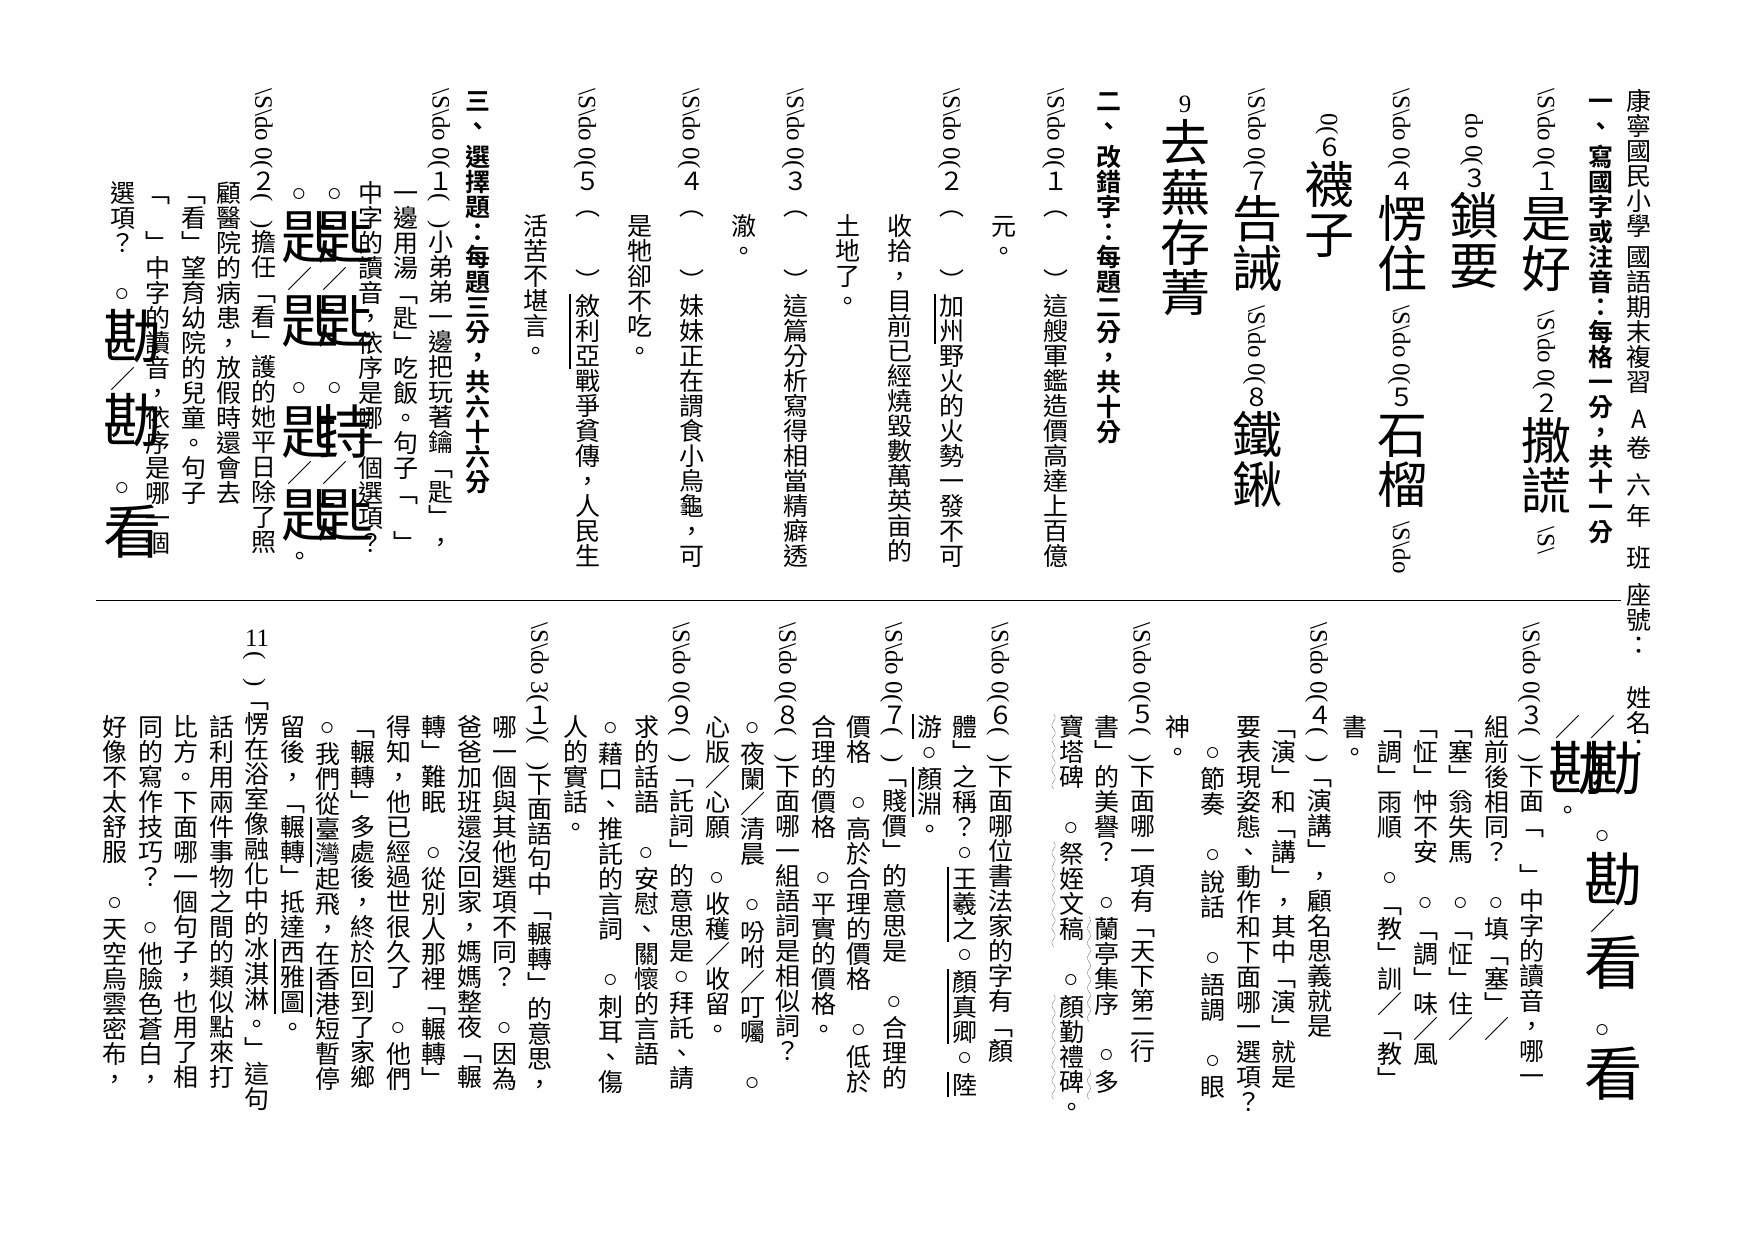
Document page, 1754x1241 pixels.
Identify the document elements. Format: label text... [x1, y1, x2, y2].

text 愣住 石榴 襪子 [1293, 88, 1438, 578]
text ( )「演講」，顧名思義就是「演」和「講」，其中「演」就是要表現姿態、動作和下面哪一選項？ 節奏 說話 語調 眼神。 [1160, 622, 1337, 1112]
text ( )下面語句中「輾轉」的意思，哪一個與其他選項不同？ 因為爸爸加班還沒回家，媽媽整夜「輾轉」難眠 從別人那裡「輾轉」得知，他已經過世很久了 他們「輾轉」多處後，終於回到了家鄉 我們從臺灣起飛，在香港短暫停留後，「輾轉」抵達西雅圖。 [275, 622, 558, 1112]
text （ ）加州野火的火勢一發不可收拾，目前已經燒毀數萬英亩的土地了。 [830, 88, 986, 578]
text ( )擔任「看」護的她平日除了照顧醫院的病患，放假時還會去「看」望育幼院的兒童。句子「 」中字的讀音，依序是哪一個選項？ 勘／勘 看／勘 勘／看 看／勘。 [105, 88, 282, 578]
text 選擇題：每題三分，共六十六分 [459, 88, 497, 578]
text （ ）妹妹正在謂食小烏龜，可是牠卻不吃。 [622, 88, 726, 578]
text 康寧國民小學 國語期末複習A卷 六 年 班 座號： 姓名： [1621, 88, 1658, 1112]
text ( )擔任「看」護的她平日除了照顧醫院的病患，放假時還會去「看」望育幼院的兒童。句子「 」中字的讀音，依序是哪一個選項？ 勘／勘 看／勘 勘／看 看／勘。 [1550, 622, 1621, 790]
text 告誡 鐵鍬 [1221, 88, 1293, 578]
text ( )下面哪位書法家的字有「顏體」之稱？王羲之顏真卿陸游顏淵。 [912, 622, 1018, 1112]
text ( )小弟弟一邊把玩著鑰「匙」，一邊用湯「匙」吃飯。句子「 」中字的讀音，依序是哪一個選項？ 匙／匙 持／匙 匙／匙 匙／匙。 [282, 88, 459, 578]
text 是好 撒謊 鎖要 [1438, 88, 1583, 578]
text （ ）這篇分析寫得相當精癖透澈。 [726, 88, 830, 578]
text ( )擔任「看」護的她平日除了照顧醫院的病患，放假時還會去「看」望育幼院的兒童。句子「 」中字的讀音，依序是哪一個選項？ 勘／勘 看／勘 勘／看 看／勘。 [1550, 774, 1621, 1112]
text ( )下面「 」中字的讀音，哪一組前後相同？ 填「塞」／「塞」翁失馬 「怔」住／「怔」忡不安 「調」味／風「調」雨順 「教」訓／「教」書。 [1337, 622, 1550, 1112]
text 改錯字：每題二分，共十分 [1090, 88, 1128, 578]
text ( )下面哪一組語詞是相似詞？ 夜闌／清晨 吩咐／叮囑 心版／心願 收穫／收留。 [700, 622, 806, 1112]
text ( )下面哪一項有「天下第二行書」的美譽？ 蘭亭集序 多寶塔碑 祭姪文稿 顏勤禮碑。 [1018, 622, 1160, 1112]
text ( )「賤價」的意思是 合理的價格 高於合理的價格 低於合理的價格 平實的價格。 [806, 622, 912, 1112]
text （ ）這艘軍鑑造價高達上百億元。 [986, 88, 1090, 578]
text 11( )「愣在浴室像融化中的冰淇淋。」這句話利用兩件事物之間的類似點來打比方。下面哪一個句子，也用了相同的寫作技巧？ 他臉色蒼白，好像不太舒服 天空烏雲密布，像是要下雨了 她說起話來像機關槍一樣快 這個花瓶好像是妹妹打破的。 [98, 622, 275, 1112]
text ( )「託詞」的意思是拜託、請求的話語 安慰、關懷的言語 藉口、推託的言詞 刺耳、傷人的實話。 [558, 622, 700, 1112]
text 寫國字或注音：每格一分，共十一分 [1583, 88, 1621, 578]
text （ ）敘利亞戰爭貧傳，人民生活苦不堪言。 [517, 88, 622, 578]
text 9去蕪存菁 [1149, 88, 1221, 578]
